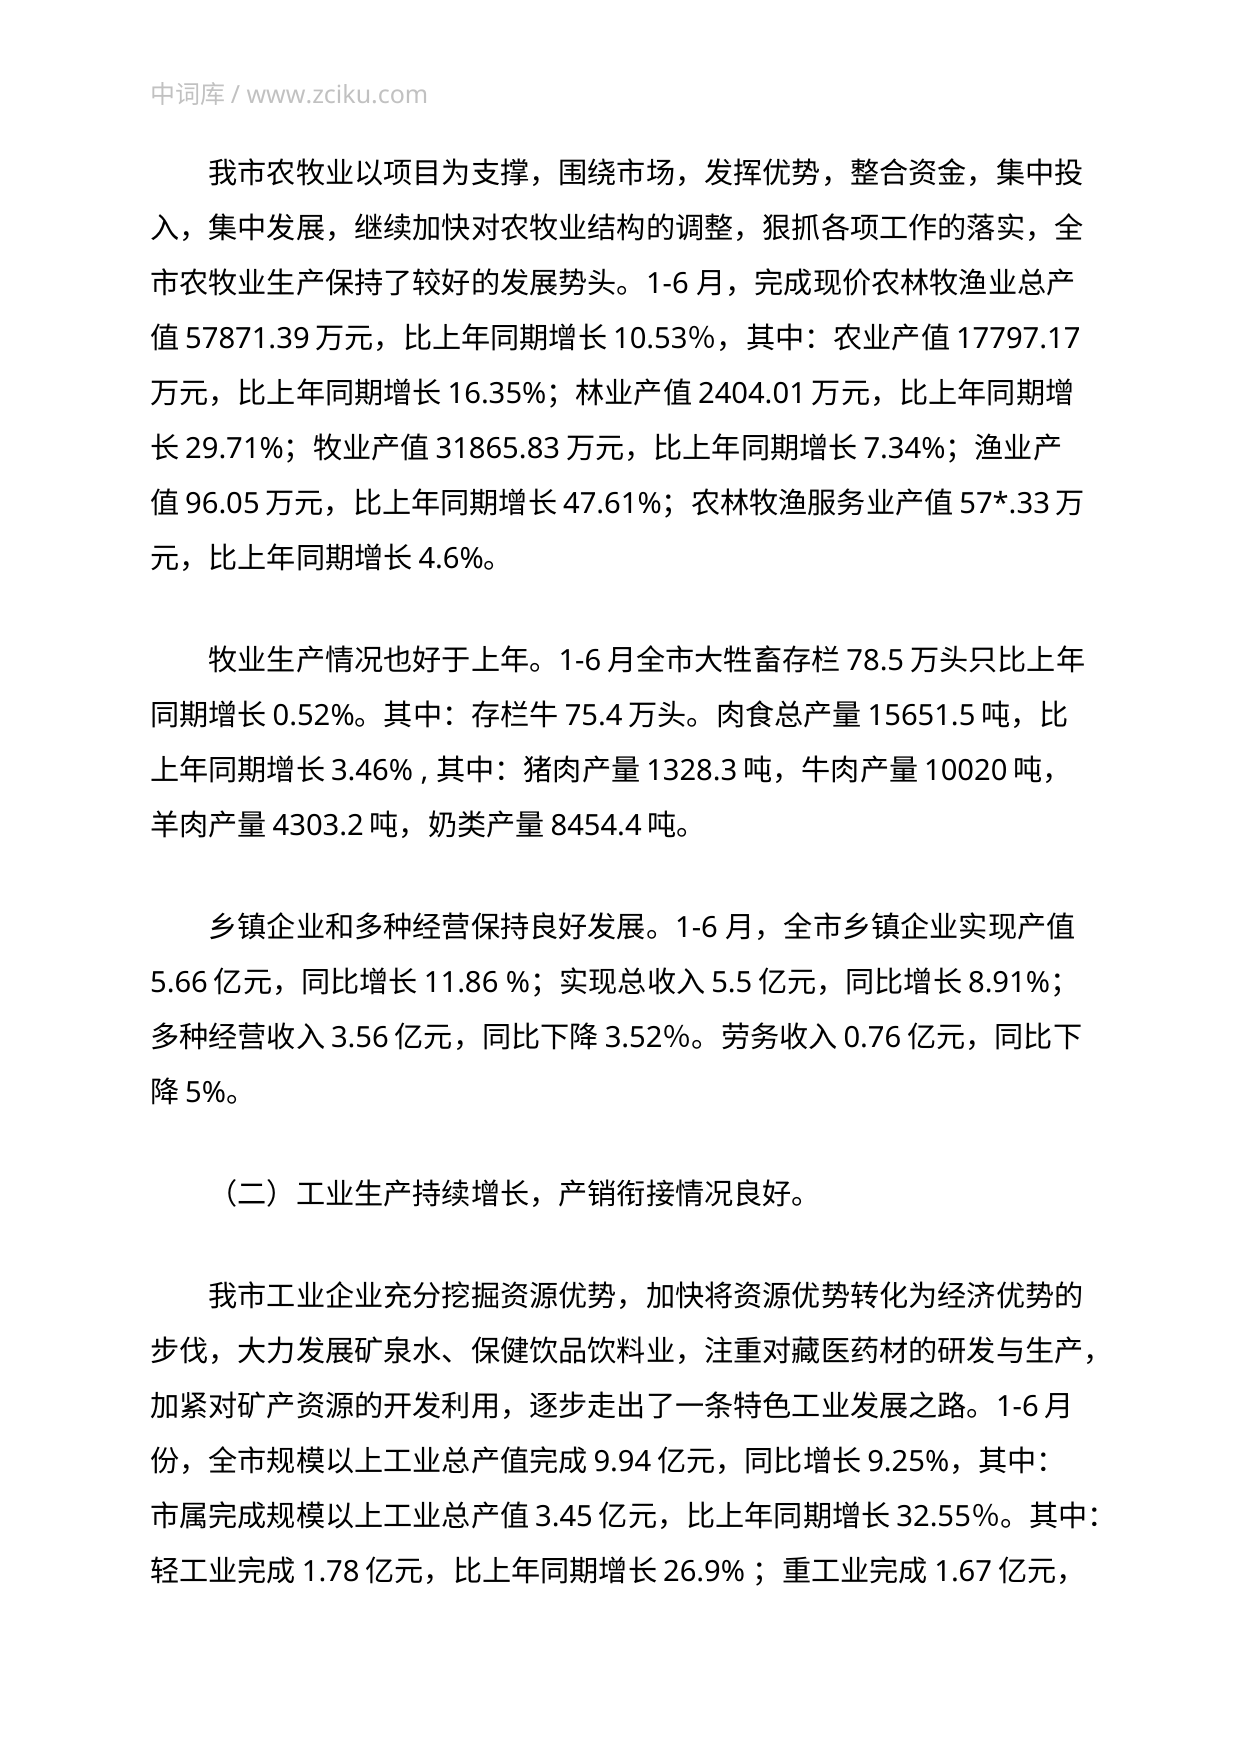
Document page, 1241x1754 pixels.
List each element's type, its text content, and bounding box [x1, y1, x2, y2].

text 乡镇企业和多种经营保持良好发展。1-6 月，全市乡镇企业实现产值5.66亿元，同比增长11.86 %；实现总收入5.5亿元，同比增长8.91%；多种经营收入3.56亿元，同比下降3.52％。劳务收入0.76亿元，同比下降5%。 [150, 904, 1090, 1111]
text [150, 1272, 1090, 1590]
text （二）工业生产持续增长，产销衔接情况良好。 [150, 1171, 1090, 1213]
text 牧业生产情况也好于上年。1-6月全市大牲畜存栏78.5万头只比上年同期增长0.52%。其中：存栏牛75.4万头。肉食总产量15651.5吨，比上年同期增长3.46% , 其中：猪肉产量1328.3吨，牛肉产量10020吨，羊肉产量4303.2吨，奶类产量8454.4吨。 [150, 637, 1090, 844]
text 我市农牧业以项目为支撑，围绕市场，发挥优势，整合资金，集中投入，集中发展，继续加快对农牧业结构的调整，狠抓各项工作的落实，全市农牧业生产保持了较好的发展势头。1-6 月，完成现价农林牧渔业总产值57871.39万元，比上年同期增长10.53％，其中：农业产值17797.17万元，比上年同期增长16.35%；林业产值2404.01万元，比上年同期增长29.71%；牧业产值31865.83万元，比上年同期增长7.34%；渔业产值96.05万元，比上年同期增长47.61%；农林牧渔服务业产值57*.33万元，比上年同期增长4.6%。 [150, 150, 1090, 577]
